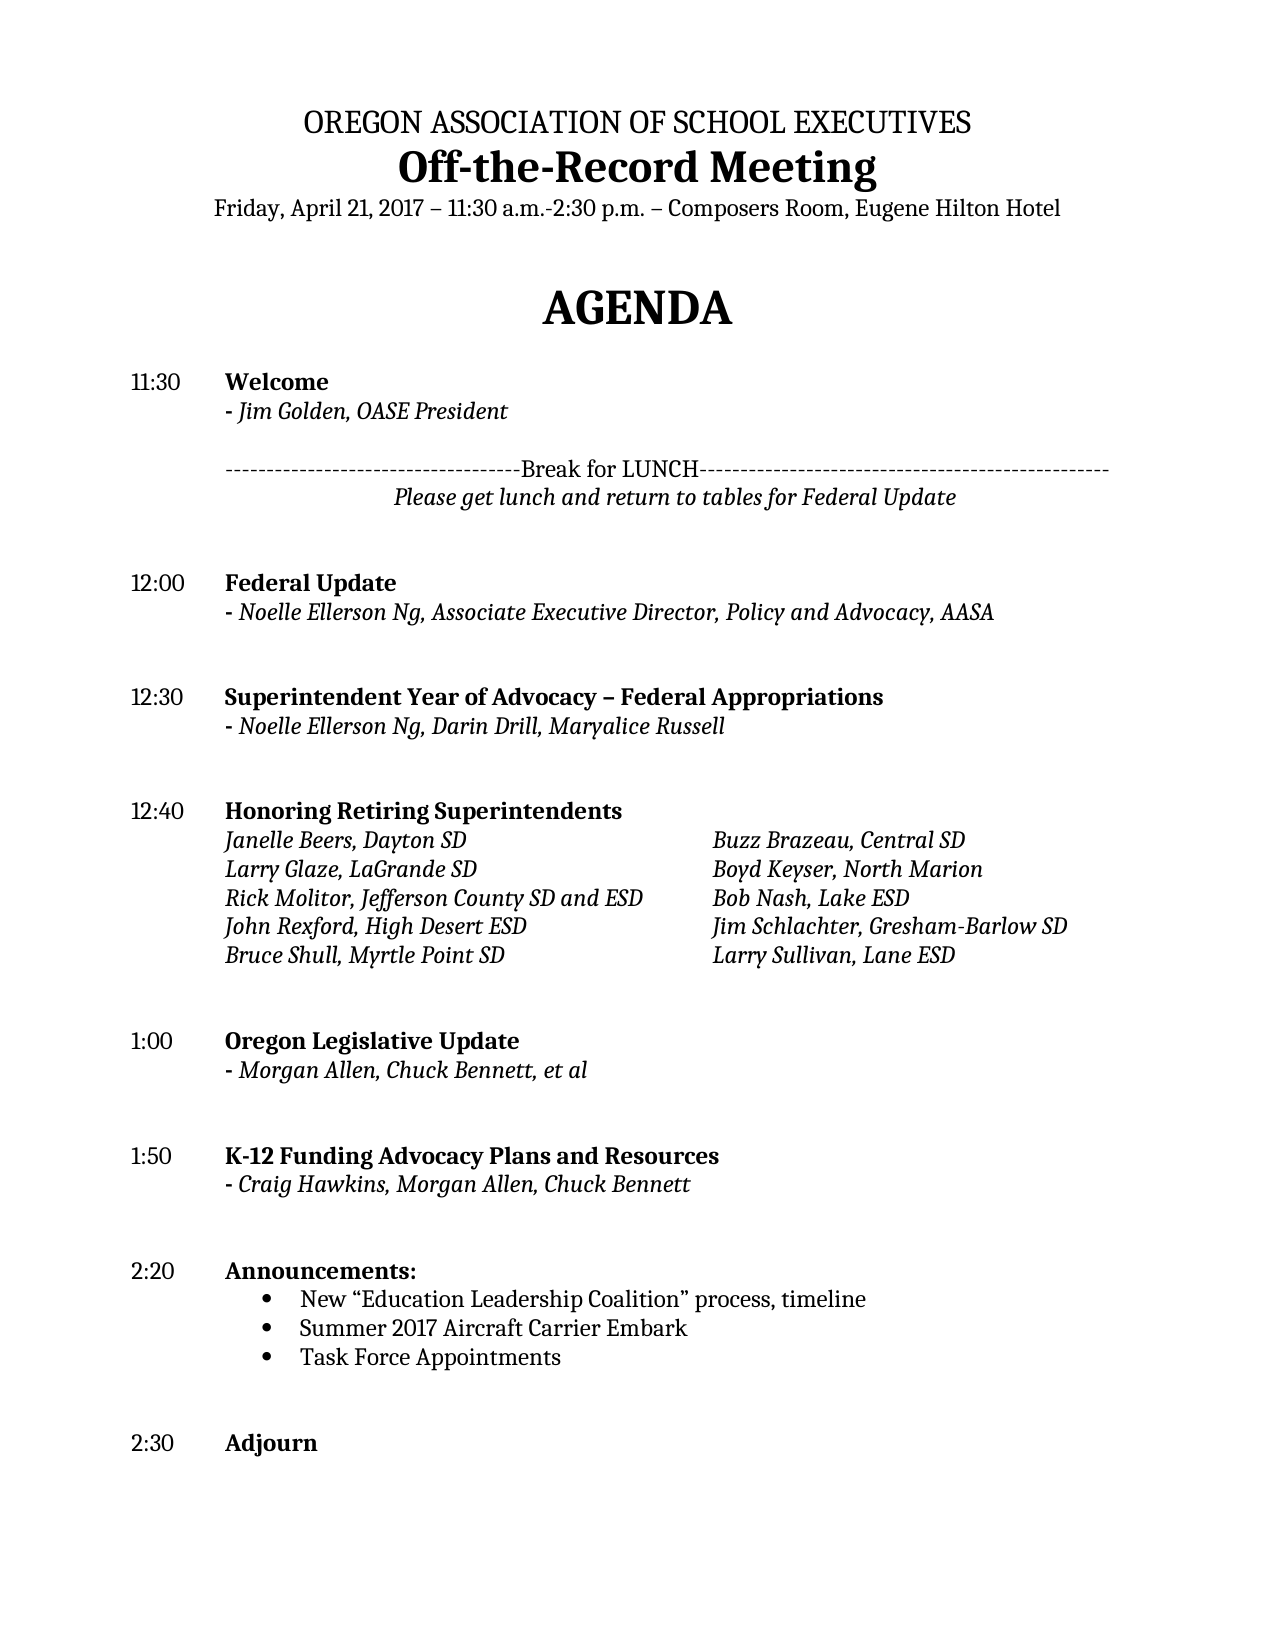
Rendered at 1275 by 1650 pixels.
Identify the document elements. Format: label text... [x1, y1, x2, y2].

text OREGON ASSOCIATION OF SCHOOL EXECUTIVES [150, 103, 1125, 141]
text 12:40 Honoring Retiring Superintendents [131, 797, 1125, 826]
text ------------------------------------Break for LUNCH-------------------------------------------------- [150, 454, 1125, 483]
text Larry Glaze, LaGrande SD Boyd Keyser, North Marion [225, 855, 1125, 883]
list Task Force Appointments [262, 1343, 1125, 1372]
text - Noelle Ellerson Ng, Associate Executive Director, Policy and Advocacy, AASA [131, 597, 1125, 683]
text 12:00 Federal Update [131, 540, 1125, 597]
list Summer 2017 Aircraft Carrier Embark [262, 1314, 1125, 1343]
text 1:00 Oregon Legislative Update [131, 1027, 1125, 1056]
text - Noelle Ellerson Ng, Darin Drill, Maryalice Russell [131, 712, 1125, 797]
text Off-the-Record Meeting [150, 141, 1125, 194]
text Please get lunch and return to tables for Federal Update [150, 483, 1125, 540]
text Janelle Beers, Dayton SD Buzz Brazeau, Central SD [225, 826, 1125, 855]
text - Craig Hawkins, Morgan Allen, Chuck Bennett [131, 1170, 1125, 1199]
text 2:30 Adjourn [131, 1429, 1125, 1458]
text - Morgan Allen, Chuck Bennett, et al [131, 1056, 1125, 1113]
text - Jim Golden, OASE President [131, 397, 1125, 426]
list New “Education Leadership Coalition” process, timeline [262, 1285, 1125, 1314]
text Bruce Shull, Myrtle Point SD Larry Sullivan, Lane ESD [225, 941, 1125, 970]
text Rick Molitor, Jefferson County SD and ESD Bob Nash, Lake ESD [225, 883, 1125, 912]
text 11:30 Welcome [131, 337, 1125, 397]
text John Rexford, High Desert ESD Jim Schlachter, Gresham-Barlow SD [225, 912, 1125, 941]
text 1:50 K-12 Funding Advocacy Plans and Resources [131, 1142, 1125, 1170]
text 2:20 Announcements: [131, 1228, 1125, 1285]
text Friday, April 21, 2017 – 11:30 a.m.-2:30 p.m. – Composers Room, Eugene Hilton Hotel [150, 194, 1125, 279]
text 12:30 Superintendent Year of Advocacy – Federal Appropriations [131, 683, 1125, 712]
text AGENDA [150, 279, 1125, 337]
